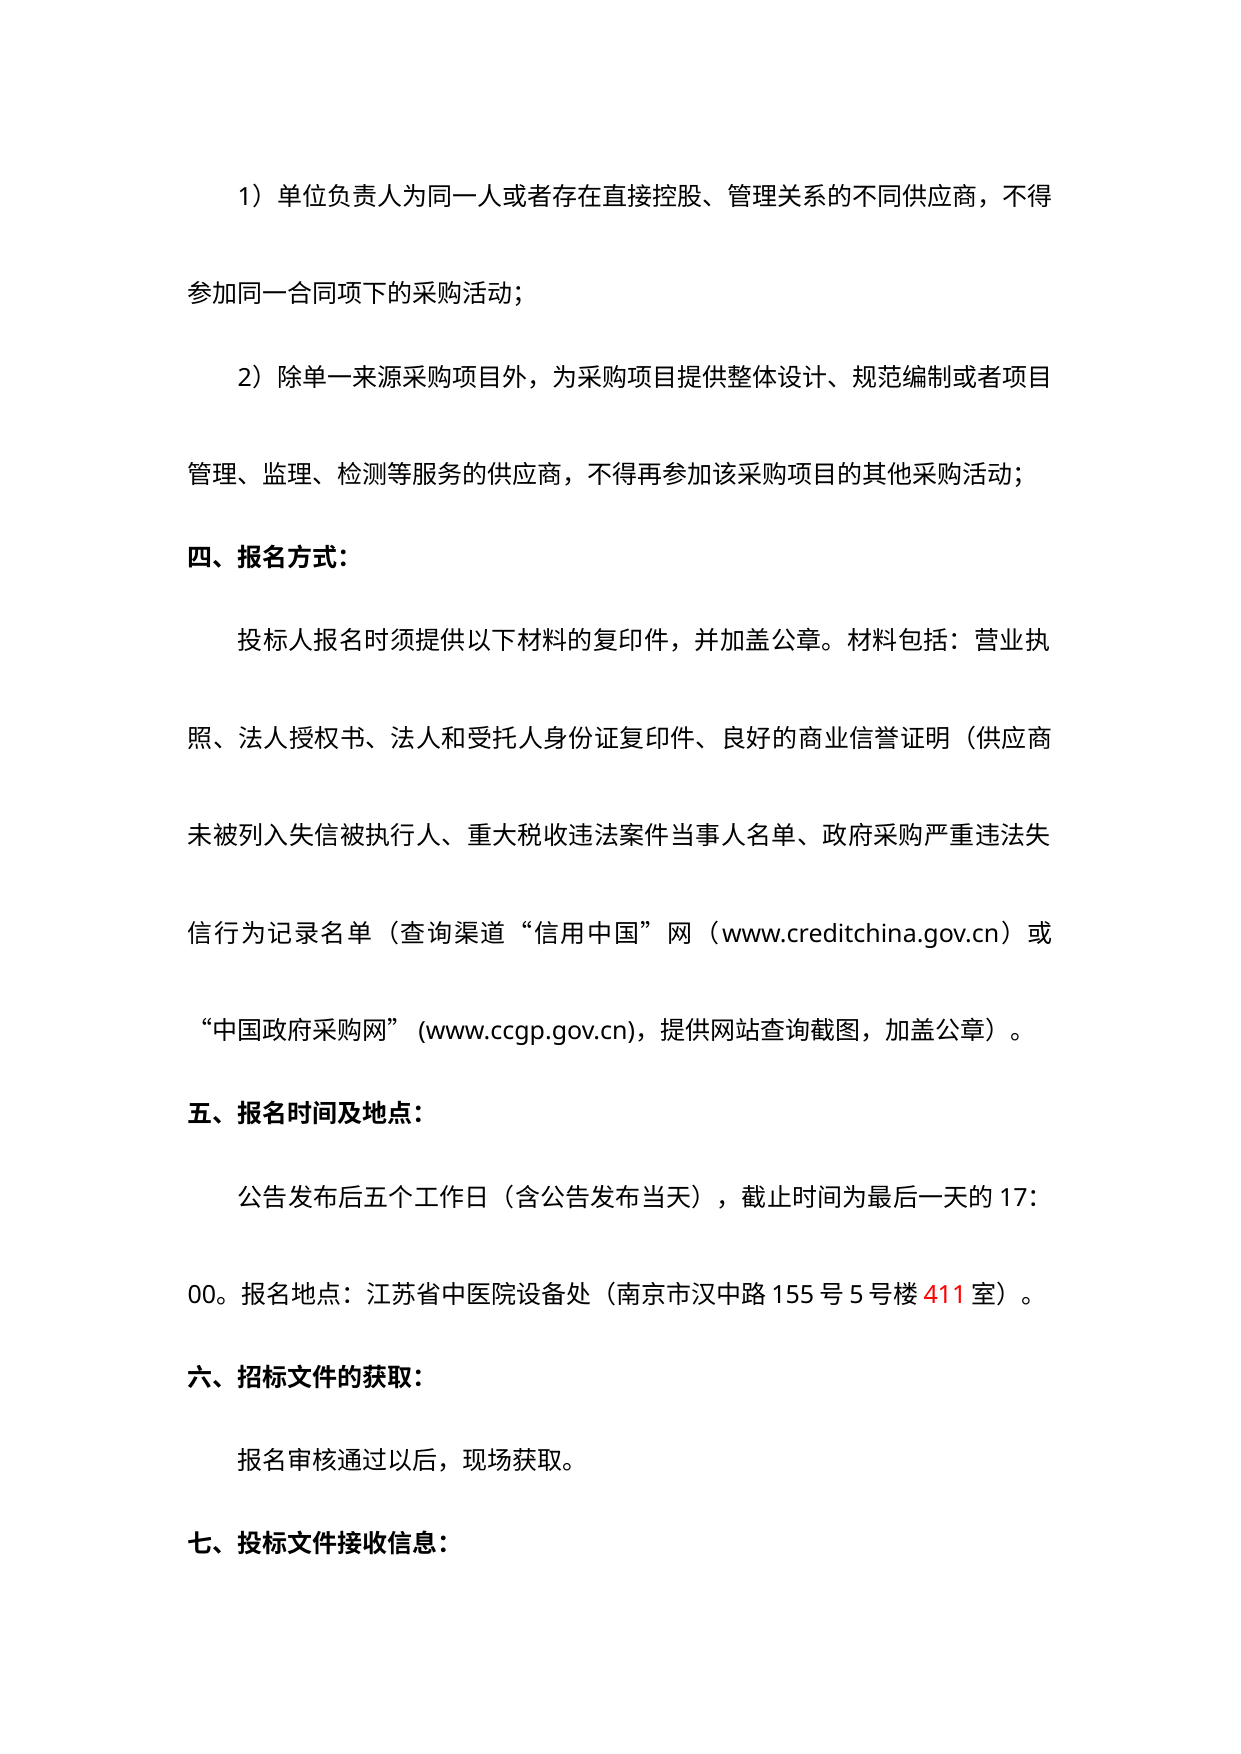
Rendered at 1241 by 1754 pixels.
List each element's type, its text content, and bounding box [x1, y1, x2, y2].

text 报名审核通过以后，现场获取。 [187, 1426, 1053, 1491]
text 2）除单一来源采购项目外，为采购项目提供整体设计、规范编制或者项目管理、监理、检测等服务的供应商，不得再参加该采购项目的其他采购活动； [187, 343, 1053, 505]
text 公告发布后五个工作日（含公告发布当天），截止时间为最后一天的17：00。报名地点：江苏省中医院设备处（南京市汉中路155号5号楼411室）。 [187, 1163, 1053, 1325]
text 投标人报名时须提供以下材料的复印件，并加盖公章。材料包括：营业执照、法人授权书、法人和受托人身份证复印件、良好的商业信誉证明（供应商未被列入失信被执行人、重大税收违法案件当事人名单、政府采购严重违法失信行为记录名单（查询渠道“信用中国”网（www.creditchina.gov.cn）或“中国政府采购网” (www.ccgp.gov.cn)，提供网站查询截图，加盖公章）。 [187, 606, 1053, 1061]
text 六、招标文件的获取： [187, 1343, 1053, 1408]
text 五、报名时间及地点： [187, 1079, 1053, 1144]
text 1）单位负责人为同一人或者存在直接控股、管理关系的不同供应商，不得参加同一合同项下的采购活动； [187, 162, 1053, 324]
text 七、投标文件接收信息： [187, 1509, 1053, 1574]
text 四、报名方式： [187, 523, 1053, 588]
